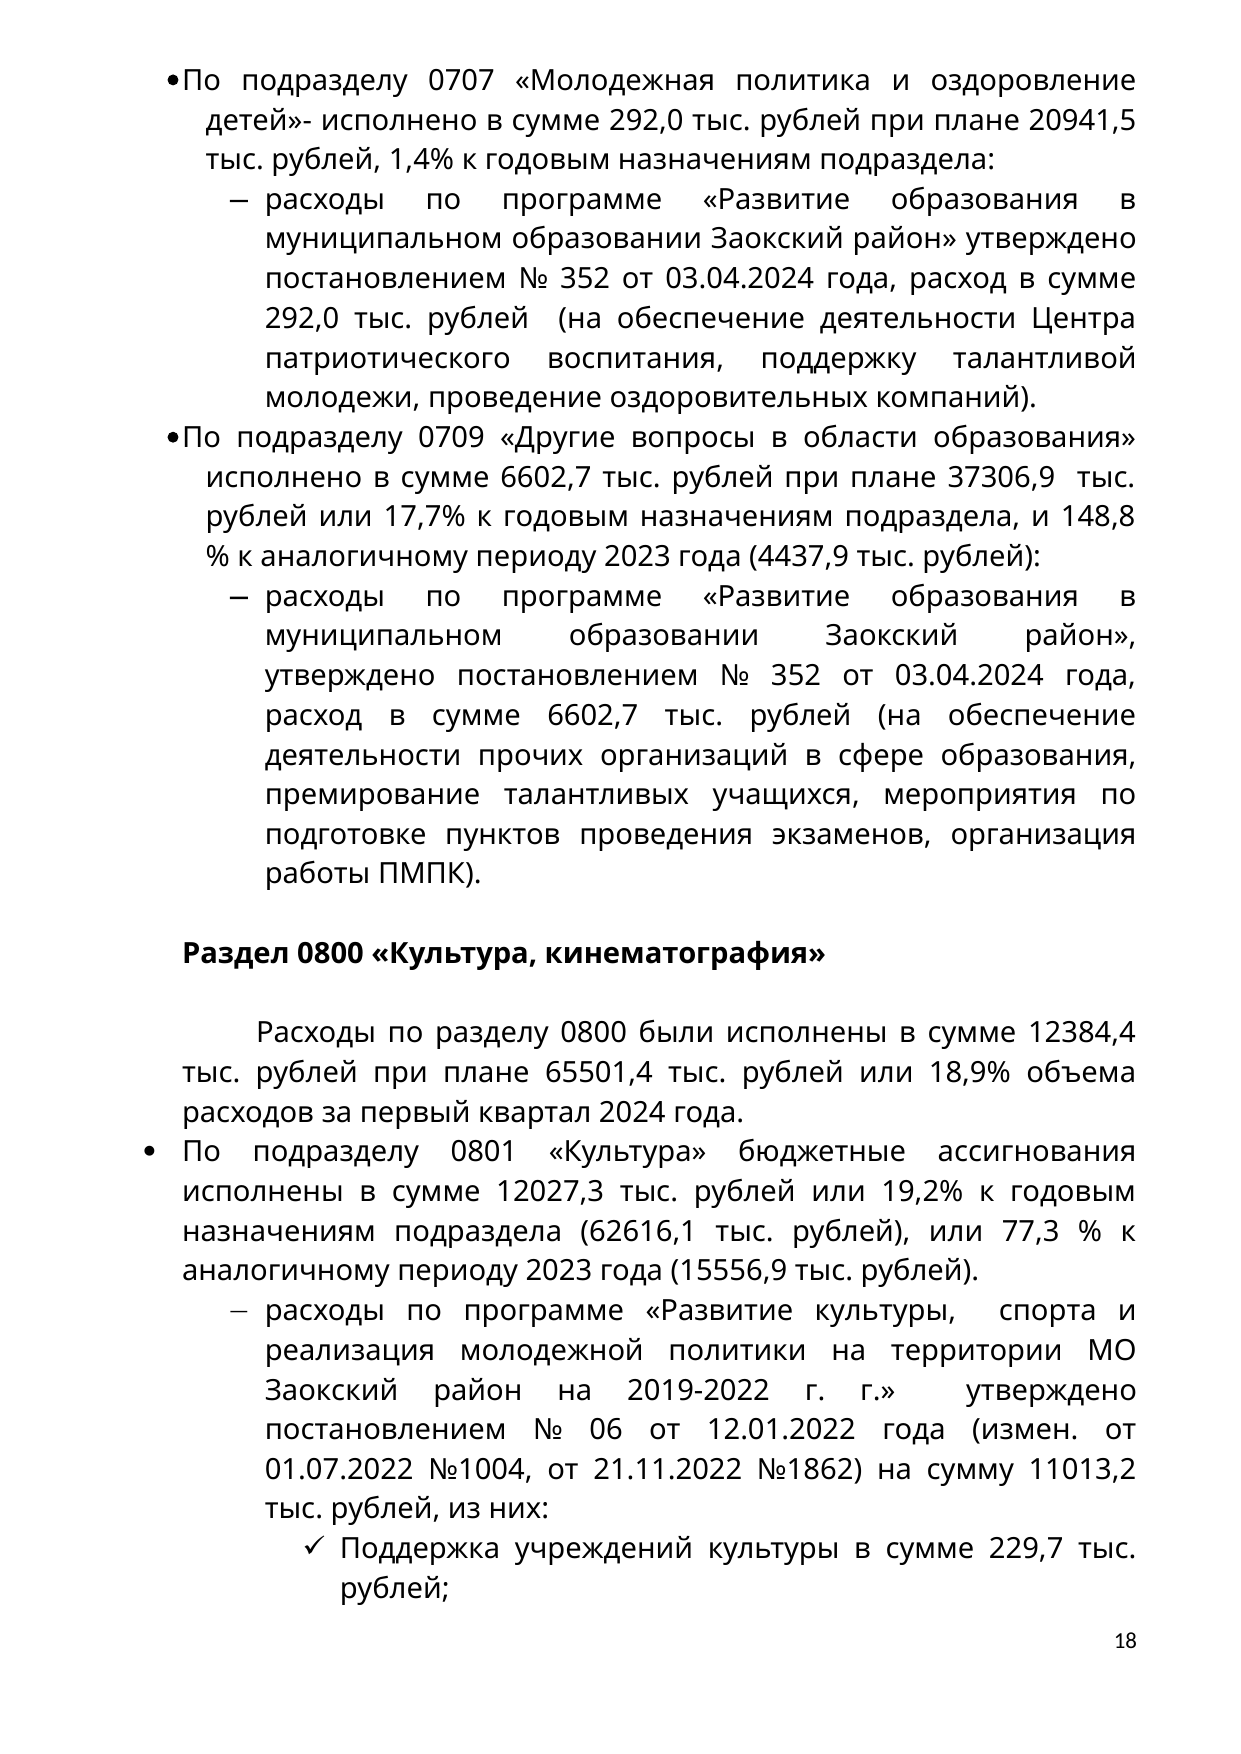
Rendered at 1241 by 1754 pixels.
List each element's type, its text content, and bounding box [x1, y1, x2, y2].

list Поддержка учреждений культуры в сумме 229,7 тыс. рублей; [302, 1527, 1137, 1607]
text Расходы по разделу 0800 были исполнены в сумме 12384,4 тыс. рублей при плане 65501,4 тыс. рублей или 18,9% объема расходов за первый квартал 2024 года. [182, 1012, 1137, 1131]
list расходы по программе «Развитие образования в муниципальном образовании Заокский район», утверждено постановлением № 352 от 03.04.2024 года, расход в сумме 6602,7 тыс. рублей (на обеспечение деятельности прочих организаций в сфере образования, премирование талантливых учащихся, мероприятия по подготовке пунктов проведения экзаменов, организация работы ПМПК). [227, 575, 1137, 892]
list По подразделу 0709 «Другие вопросы в области образования» исполнено в сумме 6602,7 тыс. рублей при плане 37306,9 тыс. рублей или 17,7% к годовым назначениям подраздела, и 148,8 % к аналогичному периоду 2023 года (4437,9 тыс. рублей): [168, 416, 1137, 575]
text Раздел 0800 «Культура, кинематография» [182, 932, 1137, 972]
list расходы по программе «Развитие образования в муниципальном образовании Заокский район» утверждено постановлением № 352 от 03.04.2024 года, расход в сумме 292,0 тыс. рублей (на обеспечение деятельности Центра патриотического воспитания, поддержку талантливой молодежи, проведение оздоровительных компаний). [227, 178, 1137, 416]
list По подразделу 0707 «Молодежная политика и оздоровление детей»- исполнено в сумме 292,0 тыс. рублей при плане 20941,5 тыс. рублей, 1,4% к годовым назначениям подраздела: [168, 59, 1137, 178]
list расходы по программе «Развитие культуры, спорта и реализация молодежной политики на территории МО Заокский район на 2019-2022 г. г.» утверждено постановлением № 06 от 12.01.2022 года (измен. от 01.07.2022 №1004, от 21.11.2022 №1862) на сумму 11013,2 тыс. рублей, из них: [227, 1289, 1137, 1527]
list По подразделу 0801 «Культура» бюджетные ассигнования исполнены в сумме 12027,3 тыс. рублей или 19,2% к годовым назначениям подраздела (62616,1 тыс. рублей), или 77,3 % к аналогичному периоду 2023 года (15556,9 тыс. рублей). [144, 1131, 1137, 1289]
